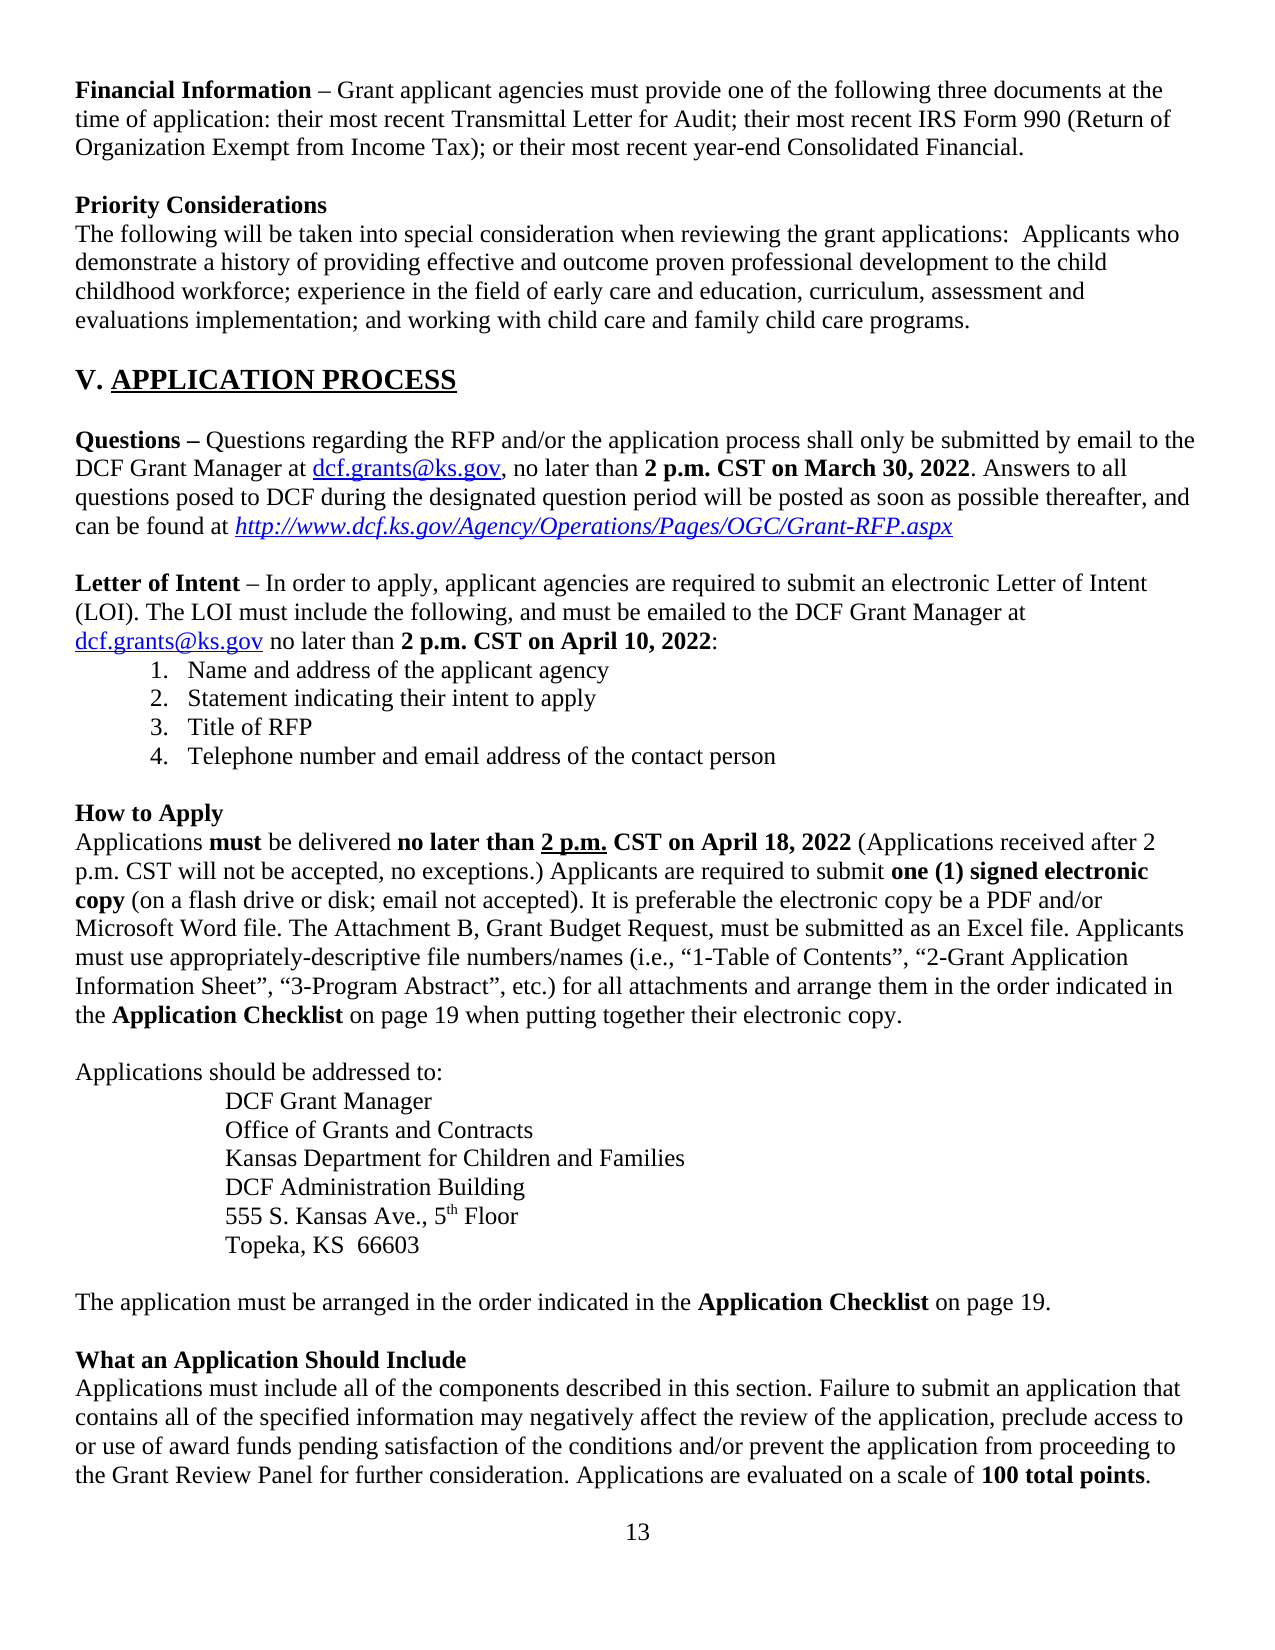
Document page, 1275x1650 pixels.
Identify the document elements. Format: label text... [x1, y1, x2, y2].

text Letter of Intent – In order to apply, applicant agencies are required to submit an electronic Letter of Intent (LOI). The LOI must include the following, and must be emailed to the DCF Grant Manager at dcf.grants@ks.gov no later than 2 p.m. CST on April 10, 2022: [75, 568, 1200, 655]
text Topeka, KS 66603 [75, 1230, 1200, 1258]
text Applications must include all of the components described in this section. Failure to submit an application that contains all of the specified information may negatively affect the review of the application, preclude access to or use of award funds pending satisfaction of the conditions and/or prevent the application from proceeding to the Grant Review Panel for further consideration. Applications are evaluated on a scale of 100 total points. [75, 1373, 1200, 1488]
list Telephone number and email address of the contact person [150, 741, 1200, 770]
text The following will be taken into special consideration when reviewing the grant applications: Applicants who demonstrate a history of providing effective and outcome proven professional development to the child childhood workforce; experience in the field of early care and education, curriculum, assessment and evaluations implementation; and working with child care and family child care programs. [75, 219, 1200, 334]
subtitle V. APPLICATION PROCESS [75, 362, 1200, 396]
text Kansas Department for Children and Families [150, 1143, 1200, 1172]
text DCF Administration Building [150, 1172, 1200, 1201]
text The application must be arranged in the order indicated in the Application Checklist on page 19. [75, 1287, 1200, 1316]
text Applications should be addressed to: [75, 1057, 1200, 1086]
list Title of RFP [150, 712, 1200, 741]
text Applications must be delivered no later than 2 p.m. CST on April 18, 2022 (Applications received after 2 p.m. CST will not be accepted, no exceptions.) Applicants are required to submit one (1) signed electronic copy (on a flash drive or disk; email not accepted). It is preferable the electronic copy be a PDF and/or Microsoft Word file. The Attachment B, Grant Budget Request, must be submitted as an Excel file. Applicants must use appropriately-descriptive file numbers/names (i.e., “1-Table of Contents”, “2-Grant Application Information Sheet”, “3-Program Abstract”, etc.) for all attachments and arrange them in the order indicated in the Application Checklist on page 19 when putting together their electronic copy. [75, 827, 1200, 1028]
text DCF Grant Manager [75, 1086, 1200, 1115]
text Questions – Questions regarding the RFP and/or the application process shall only be submitted by email to the DCF Grant Manager at dcf.grants@ks.gov, no later than 2 p.m. CST on March 30, 2022. Answers to all questions posed to DCF during the designated question period will be posted as soon as possible thereafter, and can be found at http://www.dcf.ks.gov/Agency/Operations/Pages/OGC/Grant-RFP.aspx [75, 425, 1200, 540]
text Financial Information – Grant applicant agencies must provide one of the following three documents at the time of application: their most recent Transmittal Letter for Audit; their most recent IRS Form 990 (Return of Organization Exempt from Income Tax); or their most recent year-end Consolidated Financial. [75, 75, 1200, 161]
text 555 S. Kansas Ave., 5th Floor [75, 1201, 1200, 1230]
subtitle Priority Considerations [75, 190, 1200, 219]
list Statement indicating their intent to apply [150, 683, 1200, 712]
subtitle How to Apply [75, 798, 1200, 827]
text Office of Grants and Contracts [150, 1115, 1200, 1143]
subtitle What an Application Should Include [75, 1345, 1200, 1373]
list Name and address of the applicant agency [150, 655, 1200, 683]
